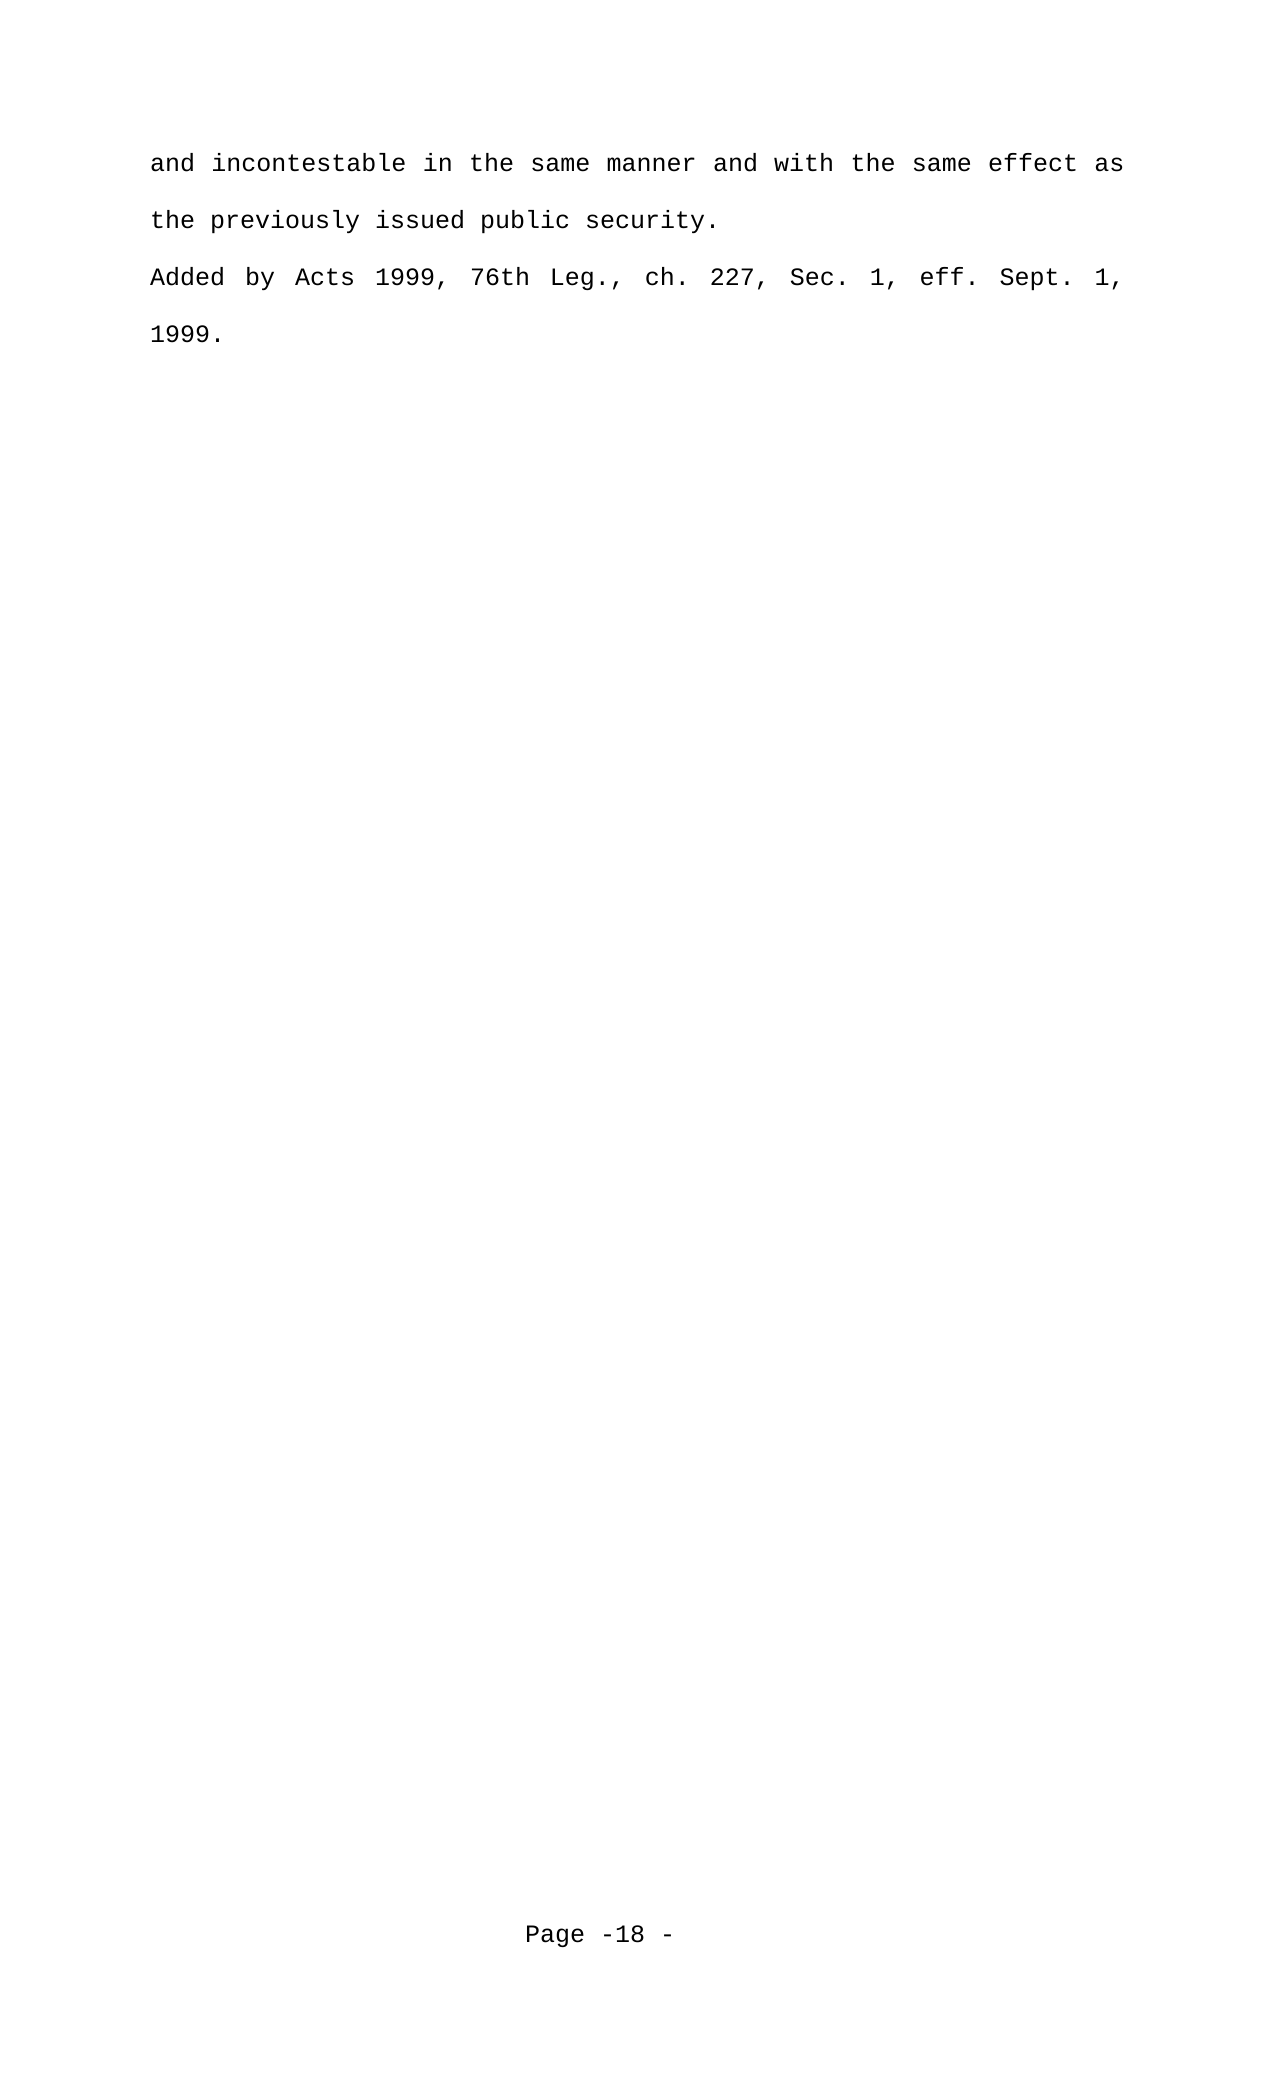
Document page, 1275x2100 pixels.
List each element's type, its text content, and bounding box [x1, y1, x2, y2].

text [150, 150, 1125, 236]
text Added by Acts 1999, 76th Leg., ch. 227, Sec. 1, eff. Sept. 1, 1999. [150, 264, 1125, 350]
